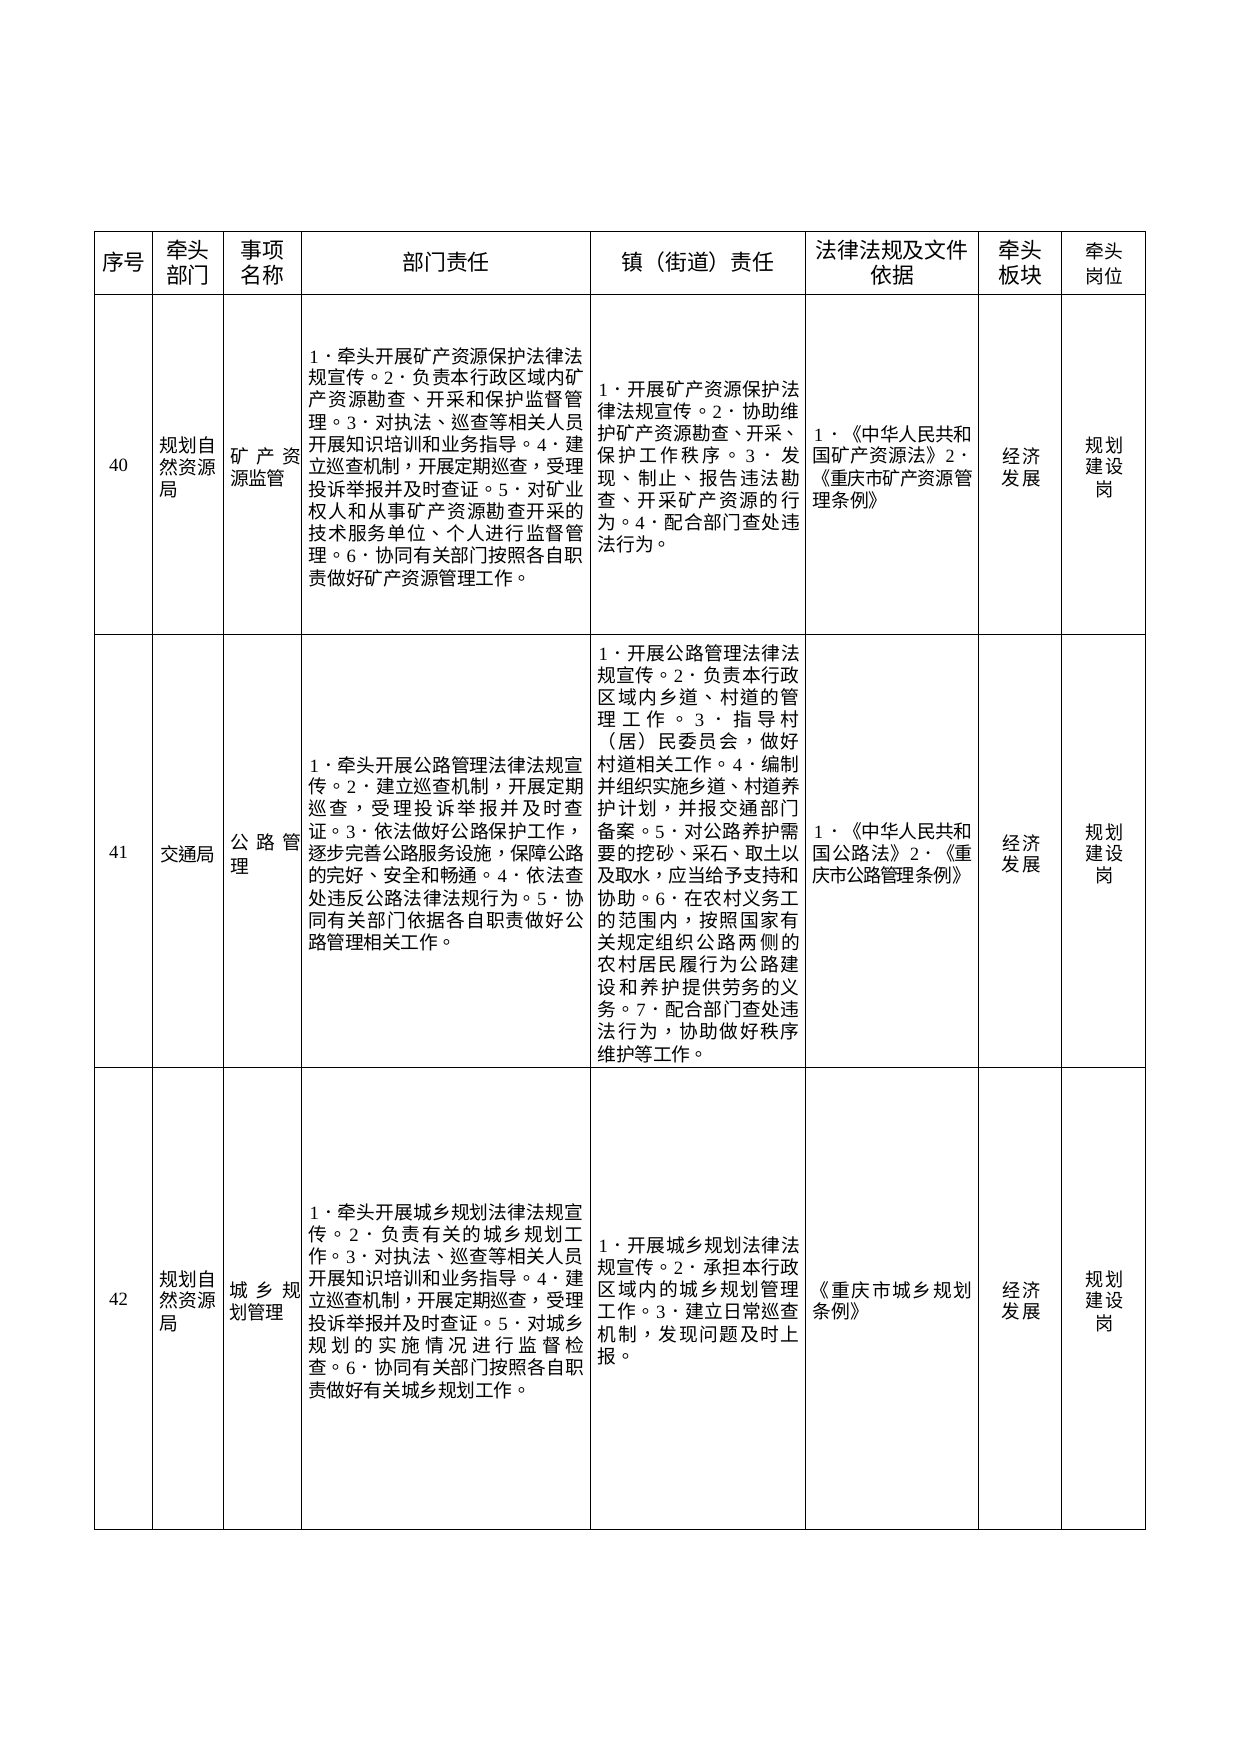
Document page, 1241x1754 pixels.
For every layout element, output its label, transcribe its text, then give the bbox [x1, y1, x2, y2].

table_cell 规划建设岗 [1062, 295, 1145, 634]
table_cell 规划建设岗 [1062, 1068, 1145, 1529]
table_cell 经济发展 [979, 1068, 1061, 1529]
table_cell 1．《中华人民共和国公路法》2．《重庆市公路管理条例》 [806, 635, 978, 1066]
table_header 部门责任 [302, 232, 590, 294]
table_cell [95, 1068, 152, 1529]
table_cell 公路管理 [224, 635, 301, 1066]
table_cell 城乡规划管理 [224, 1068, 301, 1529]
table_cell 1．牵头开展公路管理法律法规宣传。2．建立巡查机制，开展定期巡查，受理投诉举报并及时查证。3．依法做好公路保护工作，逐步完善公路服务设施，保障公路的完好、安全和畅通。4．依法查处违反公路法律法规行为。5．协同有关部门依据各自职责做好公路管理相关工作。 [302, 635, 590, 1066]
table_cell 1．开展公路管理法律法规宣传。2．负责本行政区域内乡道、村道的管理工作。3．指导村（居）民委员会，做好村道相关工作。4．编制并组织实施乡道、村道养护计划，并报交通部门备案。5．对公路养护需要的挖砂、采石、取土以及取水，应当给予支持和协助。6．在农村义务工的范围内，按照国家有关规定组织公路两侧的农村居民履行为公路建设和养护提供劳务的义务。7．配合部门查处违法行为，协助做好秩序维护等工作。 [591, 635, 805, 1066]
table_cell 规划自然资源局 [153, 1068, 223, 1529]
table_cell 规划自然资源局 [153, 295, 223, 634]
table_cell 1．牵头开展矿产资源保护法律法规宣传。2．负责本行政区域内矿产资源勘查、开采和保护监督管理。3．对执法、巡查等相关人员开展知识培训和业务指导。4．建立巡查机制，开展定期巡查，受理投诉举报并及时查证。5．对矿业权人和从事矿产资源勘查开采的技术服务单位、个人进行监督管理。6．协同有关部门按照各自职责做好矿产资源管理工作。 [302, 295, 590, 634]
table_header 事项 名称 [224, 232, 301, 294]
table_cell 交通局 [153, 635, 223, 1066]
table_header 法律法规及文件依据 [806, 232, 978, 294]
table_cell 矿产资源监管 [224, 295, 301, 634]
table_header 牵头 岗位 [1062, 232, 1145, 294]
table_cell 经济发展 [979, 295, 1061, 634]
table_cell 1．牵头开展城乡规划法律法规宣传。2．负责有关的城乡规划工作。3．对执法、巡查等相关人员开展知识培训和业务指导。4．建立巡查机制，开展定期巡查，受理投诉举报并及时查证。5．对城乡规划的实施情况进行监督检查。6．协同有关部门按照各自职责做好有关城乡规划工作。 [302, 1068, 590, 1529]
table_cell 《重庆市城乡规划条例》 [806, 1068, 978, 1529]
table_cell 经济发展 [979, 635, 1061, 1066]
table_header 镇（街道）责任 [591, 232, 805, 294]
table_cell 1．开展城乡规划法律法规宣传。2．承担本行政区域内的城乡规划管理工作。3．建立日常巡查机制，发现问题及时上报。 [591, 1068, 805, 1529]
table_header 牵头 板块 [979, 232, 1061, 294]
table_cell 1．开展矿产资源保护法律法规宣传。2．协助维护矿产资源勘查、开采、保护工作秩序。3．发现、制止、报告违法勘查、开采矿产资源的行为。4．配合部门查处违法行为。 [591, 295, 805, 634]
table_cell 规划建设岗 [1062, 635, 1145, 1066]
table_header 序号 [95, 232, 152, 294]
table_header 牵头 部门 [153, 232, 223, 294]
table_cell [95, 295, 152, 634]
table_cell [95, 635, 152, 1066]
table_cell 1．《中华人民共和国矿产资源法》2．《重庆市矿产资源管理条例》 [806, 295, 978, 634]
